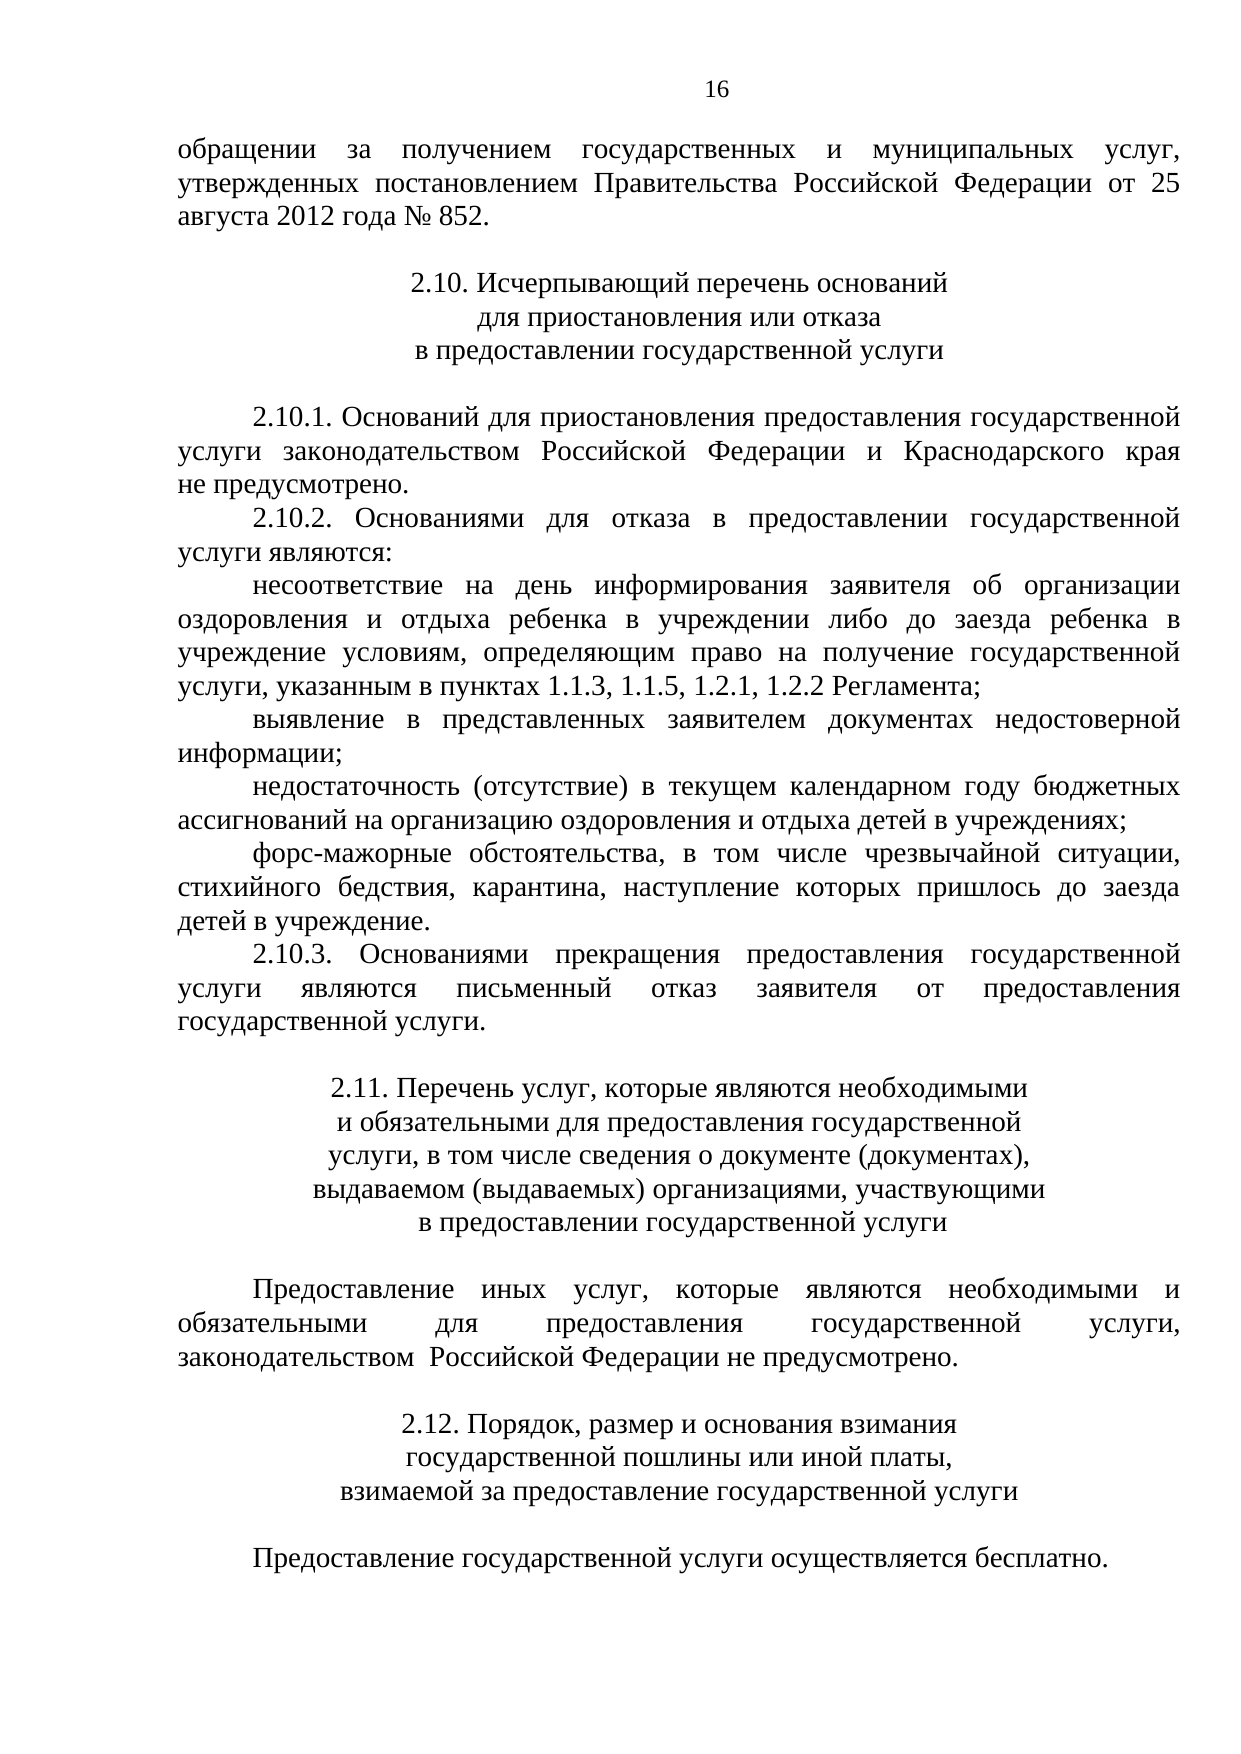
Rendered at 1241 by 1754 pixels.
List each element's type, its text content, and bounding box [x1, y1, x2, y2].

text в предоставлении государственной услуги [177, 1204, 1181, 1238]
text 2.10.2. Основаниями для отказа в предоставлении государственной услуги являются: [177, 500, 1181, 567]
text выдаваемом (выдаваемых) организациями, участвующими [177, 1171, 1181, 1204]
text 2.12. Порядок, размер и основания взимания государственной пошлины или иной платы, взимаемой за предоставление государственной услуги [177, 1406, 1181, 1506]
text несоответствие на день информирования заявителя об организации оздоровления и отдыха ребенка в учреждении либо до заезда ребенка в учреждение условиям, определяющим право на получение государственной услуги, указанным в пунктах 1.1.3, 1.1.5, 1.2.1, 1.2.2 Регламента; [177, 567, 1181, 701]
text 2.10.1. Оснований для приостановления предоставления государственной услуги законодательством Российской Федерации и Краснодарского края не предусмотрено. [177, 399, 1181, 500]
text Предоставление иных услуг, которые являются необходимыми и обязательными для предоставления государственной услуги, законодательством Российской Федерации не предусмотрено. [177, 1272, 1181, 1372]
text в предоставлении государственной услуги [177, 332, 1181, 366]
text выявление в представленных заявителем документах недостоверной информации; [177, 701, 1181, 768]
text 2.11. Перечень услуг, которые являются необходимыми и обязательными для предоставления государственной [177, 1070, 1181, 1137]
text 2.10.3. Основаниями прекращения предоставления государственной услуги являются письменный отказ заявителя от предоставления государственной услуги. [177, 936, 1181, 1037]
text недостаточность (отсутствие) в текущем календарном году бюджетных ассигнований на организацию оздоровления и отдыха детей в учреждениях; [177, 768, 1181, 836]
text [177, 131, 1181, 232]
text форс-мажорные обстоятельства, в том числе чрезвычайной ситуации, стихийного бедствия, карантина, наступление которых пришлось до заезда детей в учреждение. [177, 836, 1181, 936]
text Предоставление государственной услуги осуществляется бесплатно. [177, 1540, 1181, 1573]
text услуги, в том числе сведения о документе (документах), [177, 1137, 1181, 1171]
text для приостановления или отказа [177, 299, 1181, 332]
text 2.10. Исчерпывающий перечень оснований [177, 265, 1181, 299]
